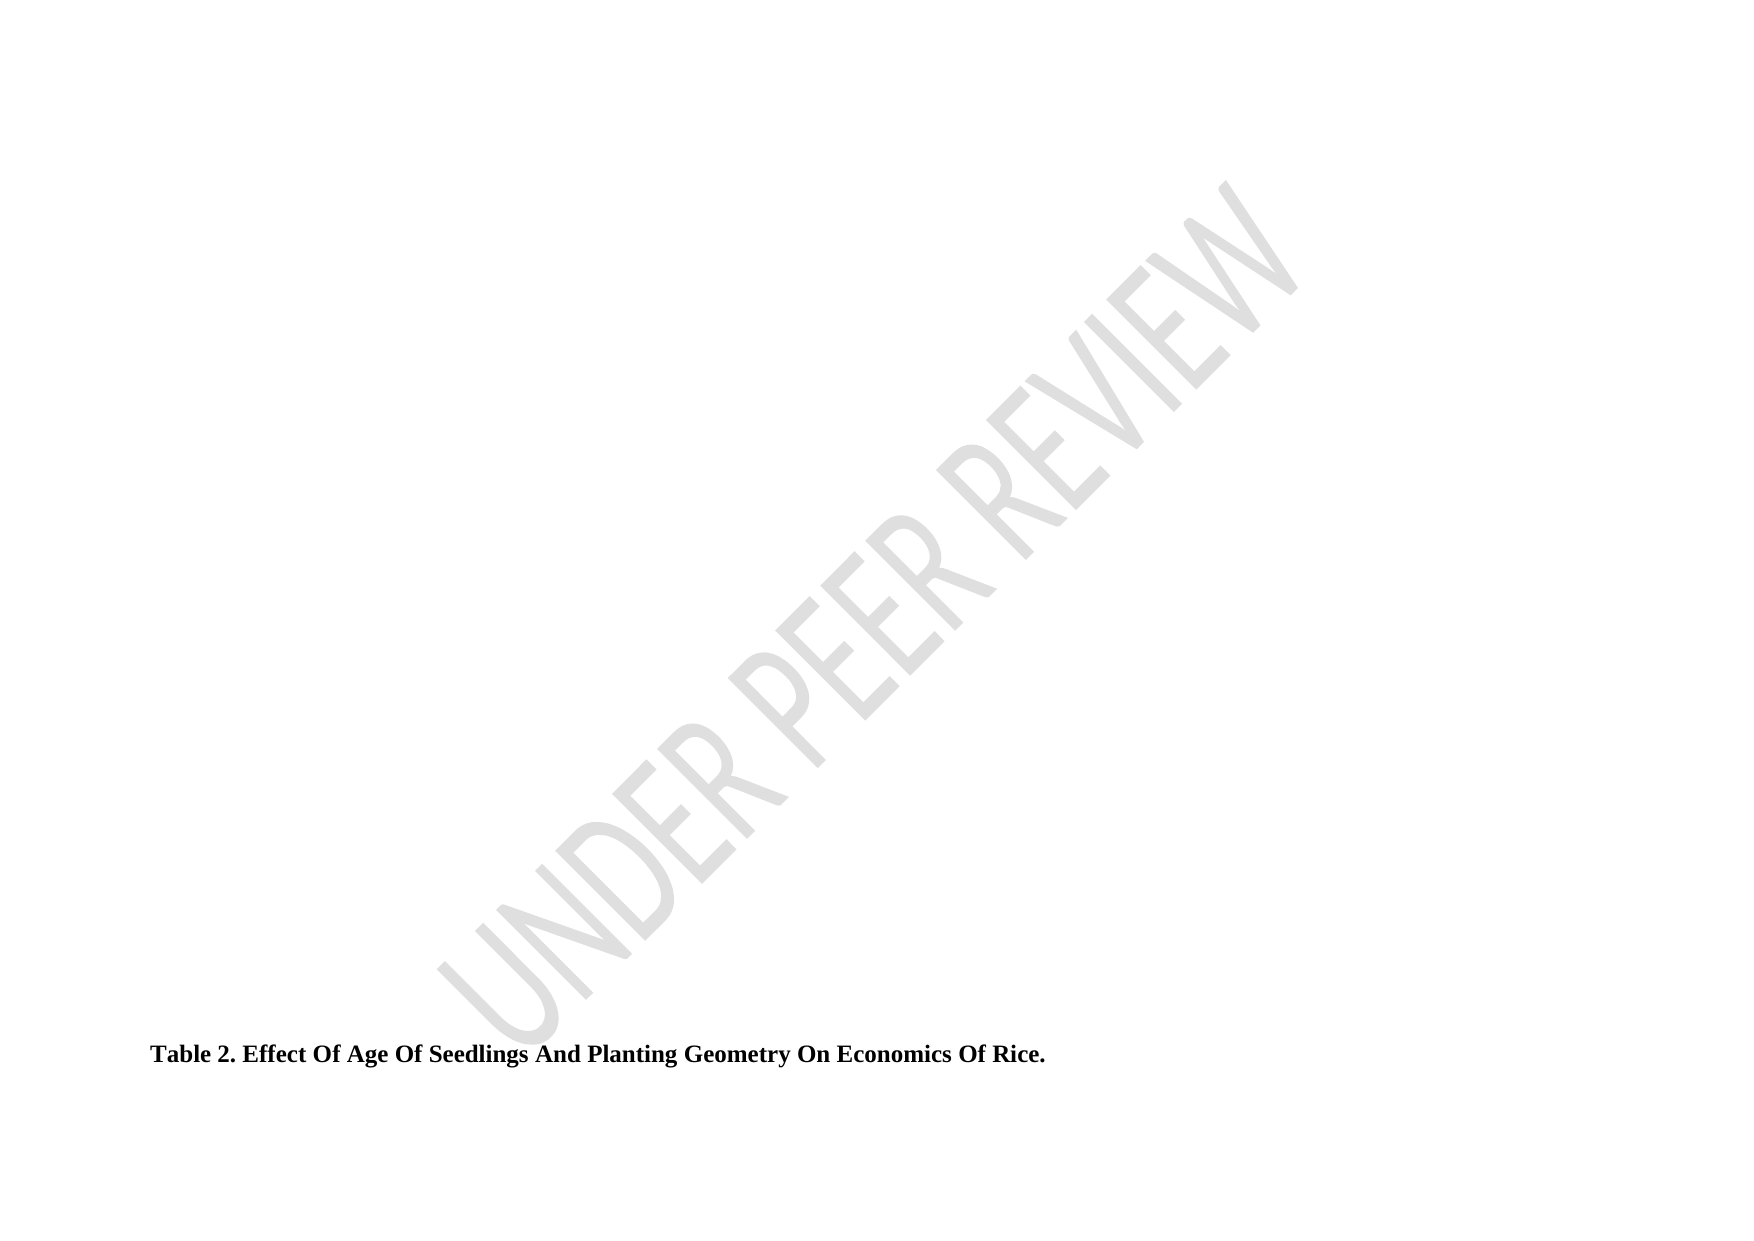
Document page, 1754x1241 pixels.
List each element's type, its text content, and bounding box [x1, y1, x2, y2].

text Table 2. Effect Of Age Of Seedlings And Planting Geometry On Economics Of Rice. [150, 1039, 1604, 1068]
